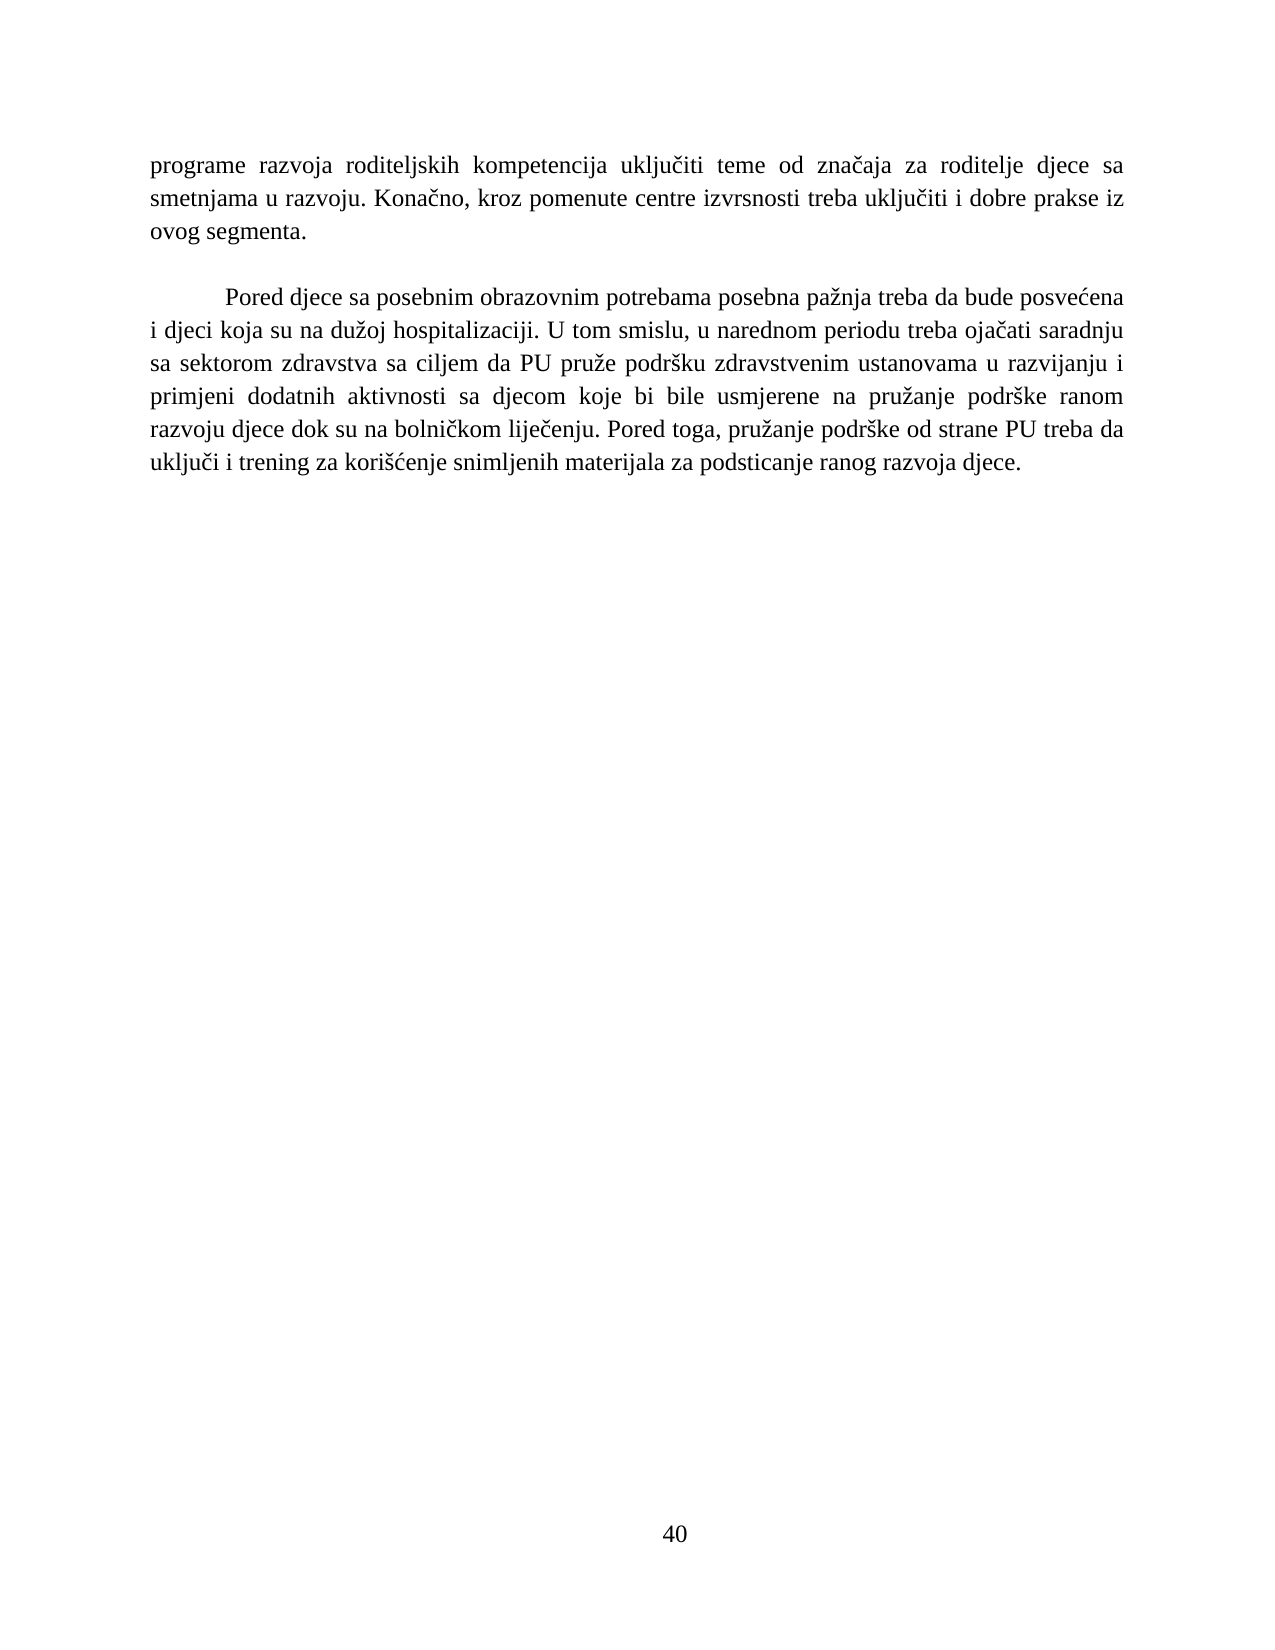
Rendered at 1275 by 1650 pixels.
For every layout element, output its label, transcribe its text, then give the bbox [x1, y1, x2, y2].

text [150, 150, 1125, 245]
text Pored djece sa posebnim obrazovnim potrebama posebna pažnja treba da bude posvećena i djeci koja su na dužoj hospitalizaciji. U tom smislu, u narednom periodu treba ojačati saradnju sa sektorom zdravstva sa ciljem da PU pruže podršku zdravstvenim ustanovama u razvijanju i primjeni dodatnih aktivnosti sa djecom koje bi bile usmjerene na pružanje podrške ranom razvoju djece dok su na bolničkom liječenju. Pored toga, pružanje podrške od strane PU treba da uključi i trening za korišćenje snimljenih materijala za podsticanje ranog razvoja djece. [150, 282, 1125, 476]
